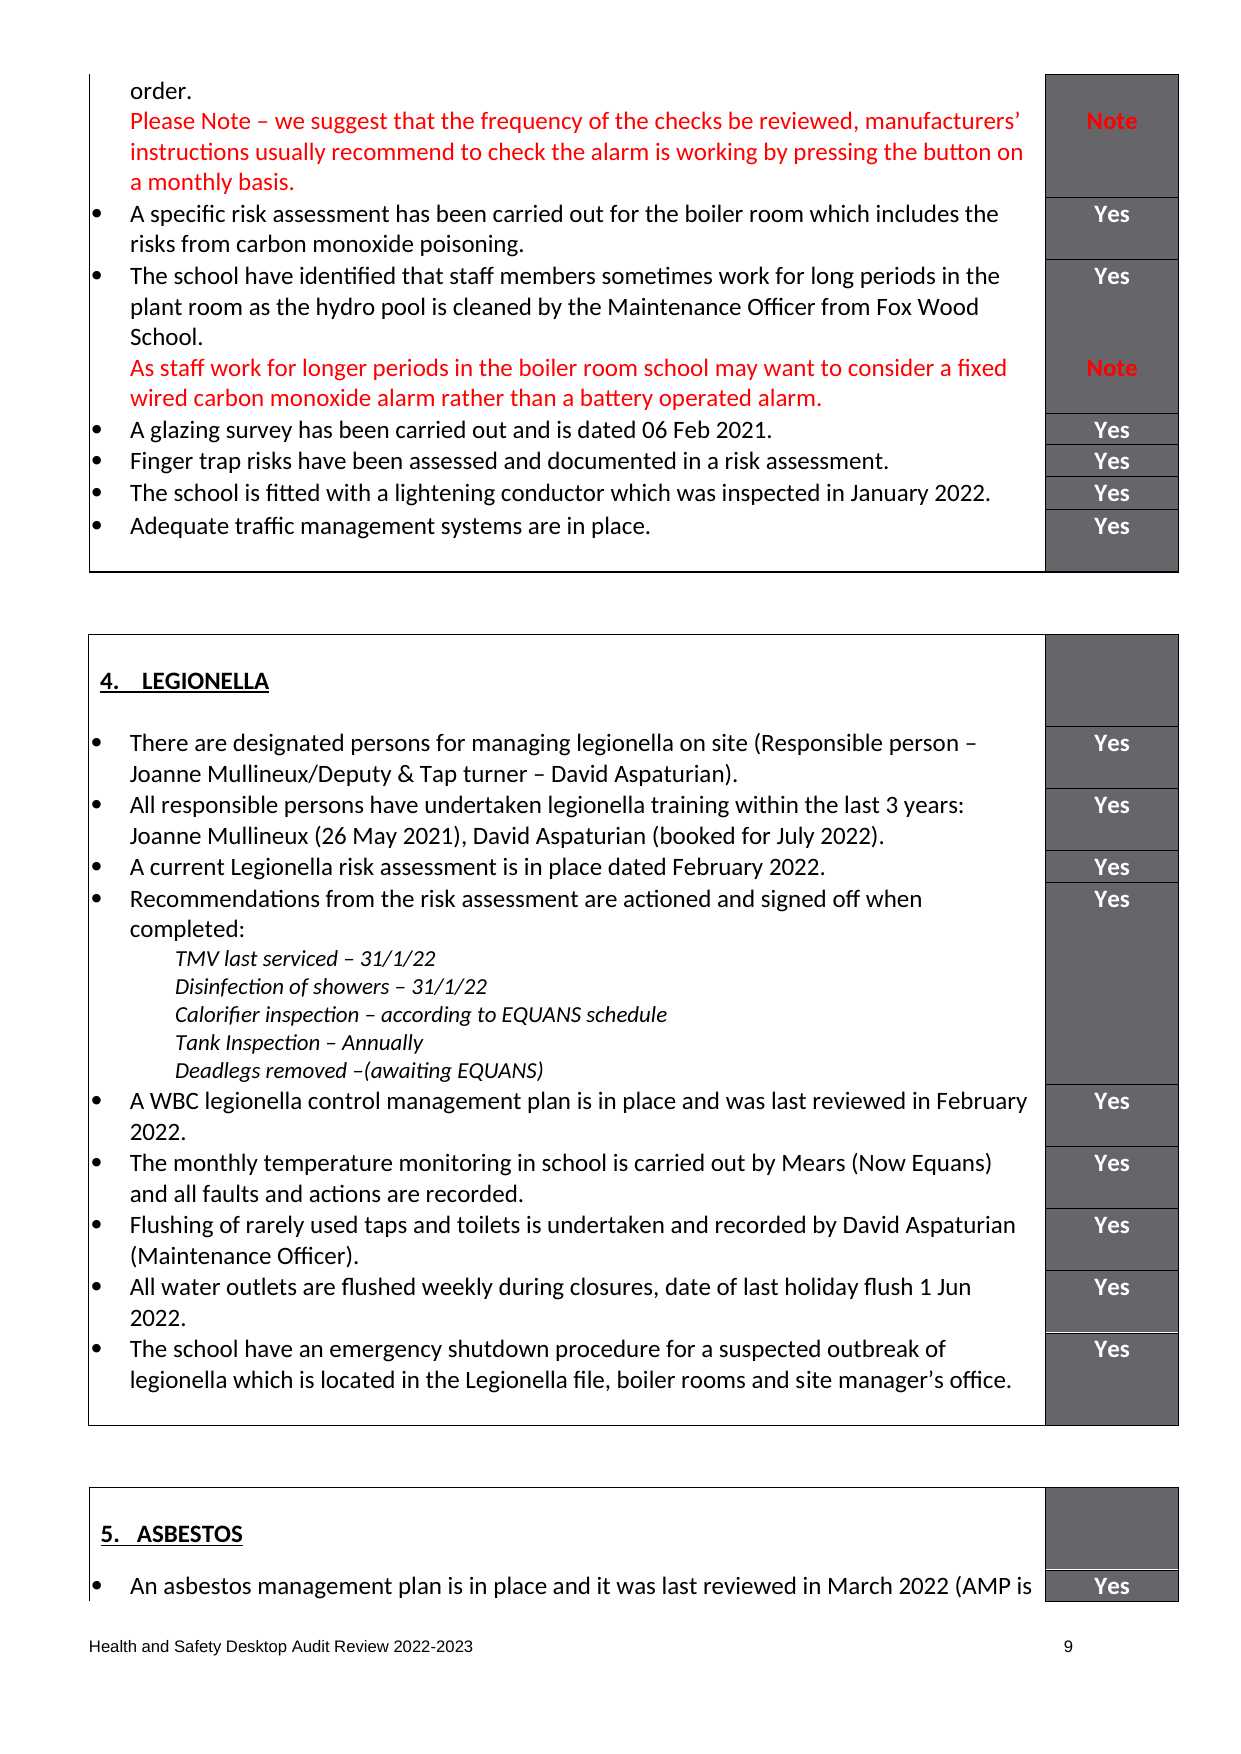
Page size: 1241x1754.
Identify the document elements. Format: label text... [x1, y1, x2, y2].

table_cell Yes [1046, 789, 1178, 850]
table_cell The school have identified that staff members sometimes work for long periods in the plant room as the hydro pool is cleaned by the Maintenance Officer from Fox Wood School. As staff work for longer periods in the boiler room school may want to consider a fixed wired carbon monoxide alarm rather than a battery operated alarm. [90, 259, 1045, 413]
table_cell Yes [1046, 510, 1178, 571]
table_cell Yes [1046, 1085, 1178, 1146]
table_cell Yes Note [1046, 260, 1178, 413]
table_cell Adequate traffic management systems are in place. [90, 509, 1045, 571]
table_cell Yes [1046, 414, 1178, 444]
table_cell Yes [1046, 1147, 1178, 1208]
table_cell Yes [1046, 727, 1178, 788]
table_cell A WBC legionella control management plan is in place and was last reviewed in February 2022. [89, 1084, 1045, 1146]
table_header 4. LEGIONELLA [89, 635, 1045, 726]
table_cell The school have an emergency shutdown procedure for a suspected outbreak of legionella which is located in the Legionella file, boiler rooms and site manager’s office. [89, 1333, 1045, 1425]
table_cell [90, 74, 1045, 197]
table_cell There are designated persons for managing legionella on site (Responsible person – Joanne Mullineux/Deputy & Tap turner – David Aspaturian). [89, 726, 1045, 788]
table_header 5. ASBESTOS [90, 1488, 1045, 1569]
table_cell Yes Note [1046, 1571, 1178, 1601]
table_cell A glazing survey has been carried out and is dated 06 Feb 2021. [90, 413, 1045, 444]
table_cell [90, 1570, 1045, 1601]
table_cell Yes Note [1046, 75, 1178, 197]
table_header [1046, 635, 1178, 726]
table_cell Yes [1046, 445, 1178, 476]
table_cell Yes [1046, 1334, 1178, 1425]
table_cell Yes [1046, 883, 1178, 1084]
table_cell Yes [1046, 1209, 1178, 1270]
table_cell A current Legionella risk assessment is in place dated February 2022. [89, 850, 1045, 882]
table_cell The monthly temperature monitoring in school is carried out by Mears (Now Equans) and all faults and actions are recorded. [89, 1146, 1045, 1208]
table_cell Yes [1046, 198, 1178, 259]
table_cell Yes [1046, 1271, 1178, 1332]
table_cell Flushing of rarely used taps and toilets is undertaken and recorded by David Aspaturian (Maintenance Officer). [89, 1208, 1045, 1270]
table_cell All responsible persons have undertaken legionella training within the last 3 years: Joanne Mullineux (26 May 2021), David Aspaturian (booked for July 2022). [89, 788, 1045, 850]
table_cell A specific risk assessment has been carried out for the boiler room which includes the risks from carbon monoxide poisoning. [90, 197, 1045, 259]
table_cell The school is fitted with a lightening conductor which was inspected in January 2022. [90, 476, 1045, 509]
table_header [1046, 1488, 1178, 1569]
table_cell Yes [1046, 477, 1178, 509]
table_cell Recommendations from the risk assessment are actioned and signed off when completed: TMV last serviced – 31/1/22 Disinfection of showers – 31/1/22 Calorifier inspection – according to EQUANS schedule Tank Inspection – Annually Deadlegs removed –(awaiting EQUANS) [89, 882, 1045, 1084]
table_cell Finger trap risks have been assessed and documented in a risk assessment. [90, 444, 1045, 476]
table_cell Yes [1046, 851, 1178, 882]
table_cell All water outlets are flushed weekly during closures, date of last holiday flush 1 Jun 2022. [89, 1270, 1045, 1332]
